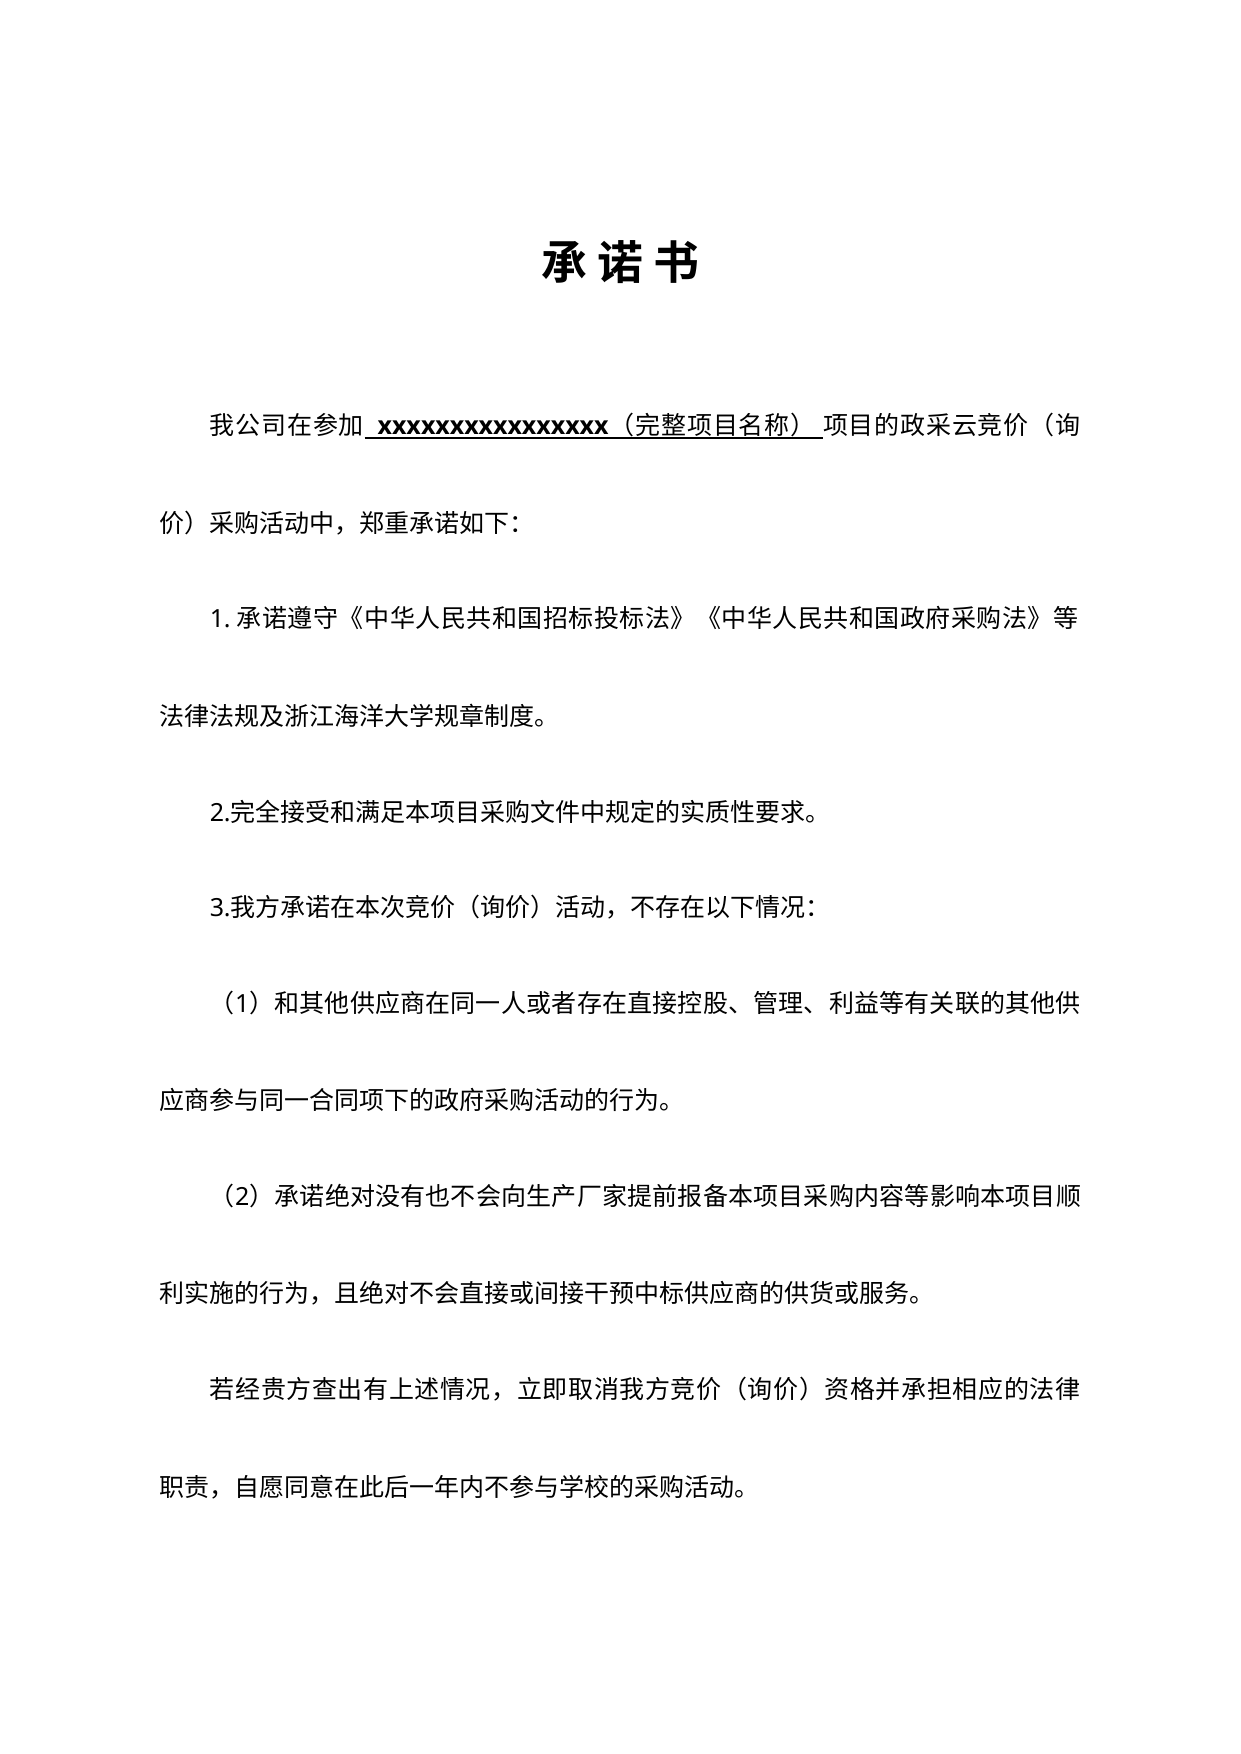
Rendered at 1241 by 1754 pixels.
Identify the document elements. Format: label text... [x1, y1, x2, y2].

text 若经贵方查出有上述情况，立即取消我方竞价（询价）资格并承担相应的法律职责，自愿同意在此后一年内不参与学校的采购活动。 [159, 1355, 1081, 1518]
text 2.完全接受和满足本项目采购文件中规定的实质性要求。 [159, 778, 1081, 843]
text 承 诺 书 [159, 211, 1081, 308]
text 1. 承诺遵守《中华人民共和国招标投标法》《中华人民共和国政府采购法》等法律法规及浙江海洋大学规章制度。 [159, 584, 1081, 747]
text （1）和其他供应商在同一人或者存在直接控股、管理、利益等有关联的其他供应商参与同一合同项下的政府采购活动的行为。 [159, 969, 1081, 1131]
text （2）承诺绝对没有也不会向生产厂家提前报备本项目采购内容等影响本项目顺利实施的行为，且绝对不会直接或间接干预中标供应商的供货或服务。 [159, 1162, 1081, 1324]
text 3.我方承诺在本次竞价（询价）活动，不存在以下情况： [159, 873, 1081, 938]
text 我公司在参加 xxxxxxxxxxxxxxxx（完整项目名称） 项目的政采云竞价（询价）采购活动中，郑重承诺如下： [159, 391, 1081, 554]
